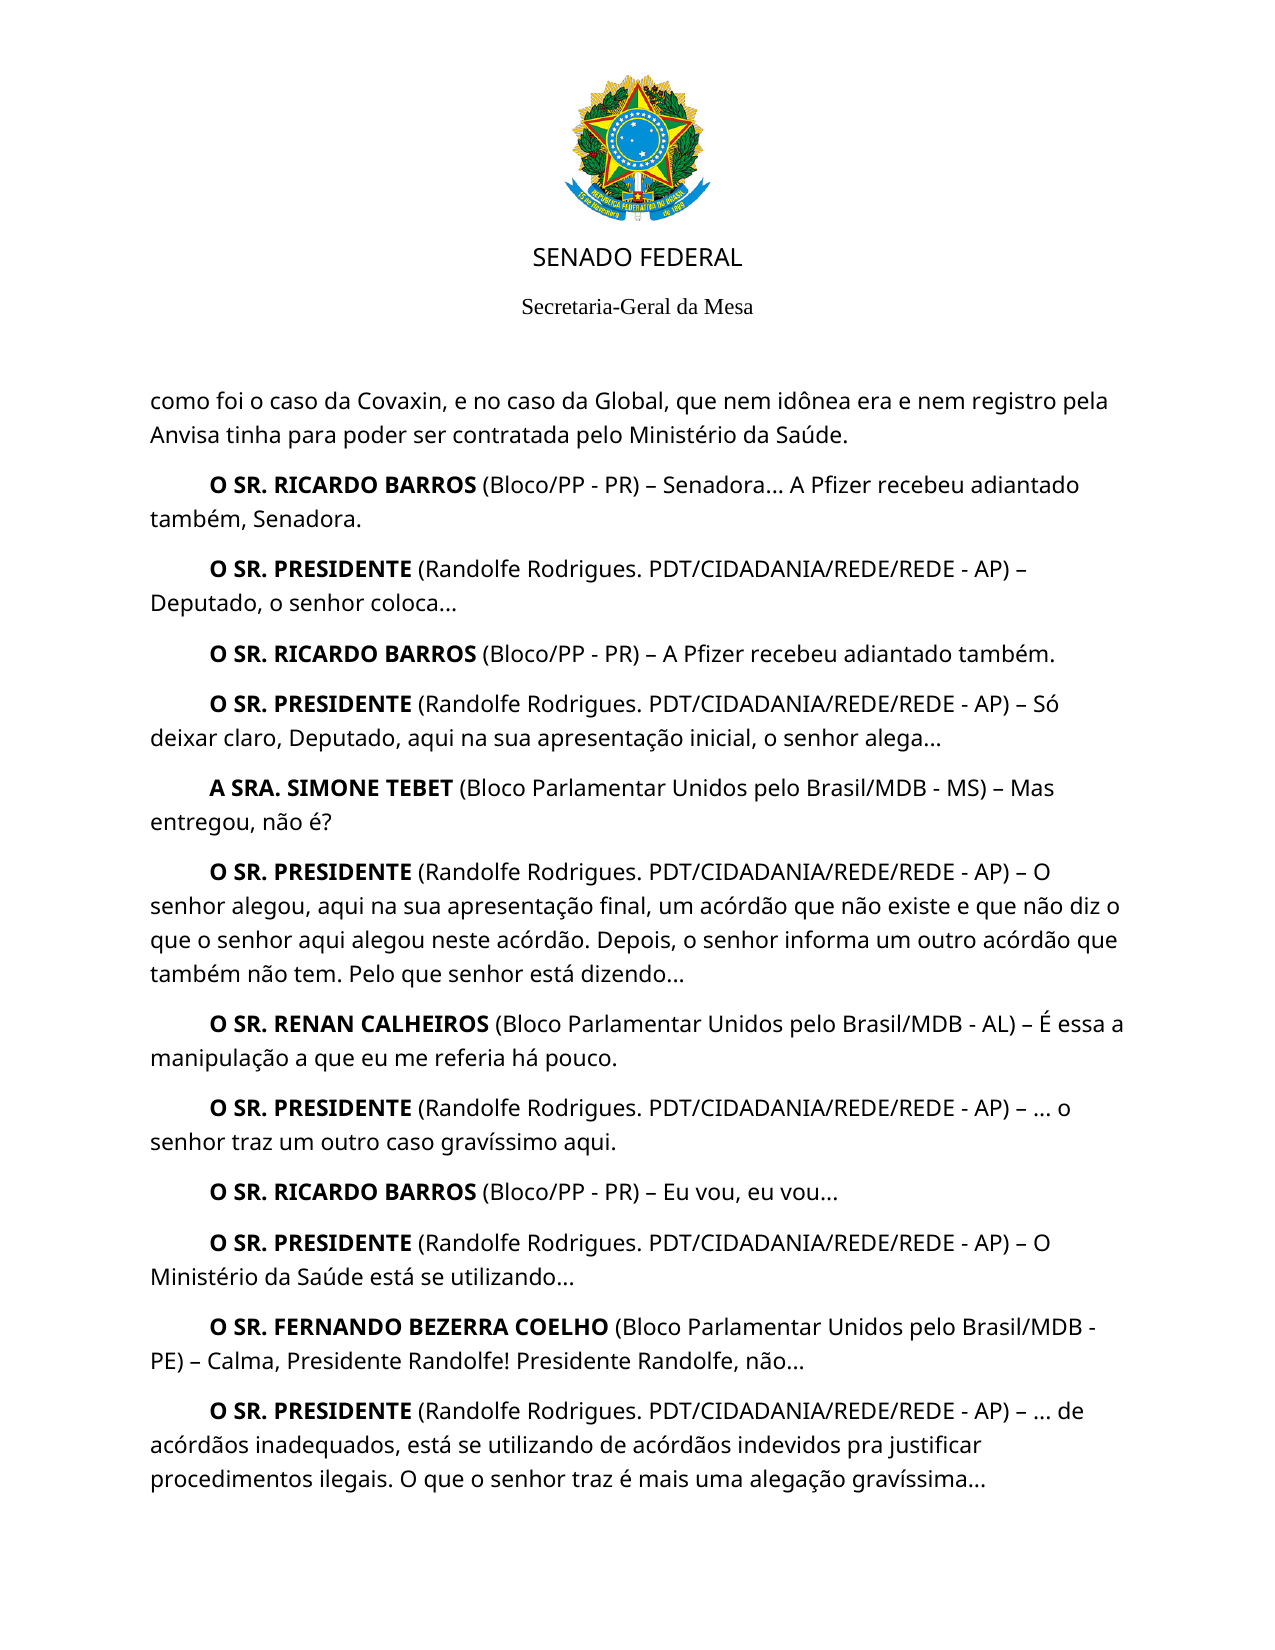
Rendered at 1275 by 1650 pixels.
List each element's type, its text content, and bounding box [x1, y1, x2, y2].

text O SR. PRESIDENTE (Randolfe Rodrigues. PDT/CIDADANIA/REDE/REDE - AP) – O senhor alegou, aqui na sua apresentação final, um acórdão que não existe e que não diz o que o senhor aqui alegou neste acórdão. Depois, o senhor informa um outro acórdão que também não tem. Pelo que senhor está dizendo... [150, 856, 1125, 989]
text A SRA. SIMONE TEBET (Bloco Parlamentar Unidos pelo Brasil/MDB - MS) – Mas entregou, não é? [150, 772, 1125, 837]
picture [564, 75, 711, 221]
text O SR. PRESIDENTE (Randolfe Rodrigues. PDT/CIDADANIA/REDE/REDE - AP) – ... o senhor traz um outro caso gravíssimo aqui. [150, 1092, 1125, 1157]
text O SR. RENAN CALHEIROS (Bloco Parlamentar Unidos pelo Brasil/MDB - AL) – É essa a manipulação a que eu me referia há pouco. [150, 1008, 1125, 1073]
text O SR. PRESIDENTE (Randolfe Rodrigues. PDT/CIDADANIA/REDE/REDE - AP) – Só deixar claro, Deputado, aqui na sua apresentação inicial, o senhor alega... [150, 688, 1125, 753]
text O SR. FERNANDO BEZERRA COELHO (Bloco Parlamentar Unidos pelo Brasil/MDB - PE) – Calma, Presidente Randolfe! Presidente Randolfe, não... [150, 1311, 1125, 1376]
text O SR. RICARDO BARROS (Bloco/PP - PR) – Senadora... A Pfizer recebeu adiantado também, Senadora. [150, 469, 1125, 534]
text O SR. PRESIDENTE (Randolfe Rodrigues. PDT/CIDADANIA/REDE/REDE - AP) – ... de acórdãos inadequados, está se utilizando de acórdãos indevidos pra justificar procedimentos ilegais. O que o senhor traz é mais uma alegação gravíssima... [150, 1395, 1125, 1494]
text O SR. PRESIDENTE (Randolfe Rodrigues. PDT/CIDADANIA/REDE/REDE - AP) – Deputado, o senhor coloca... [150, 553, 1125, 618]
text O SR. RICARDO BARROS (Bloco/PP - PR) – A Pfizer recebeu adiantado também. [150, 637, 1125, 669]
text O SR. RICARDO BARROS (Bloco/PP - PR) – Eu vou, eu vou... [150, 1176, 1125, 1207]
text O SR. PRESIDENTE (Randolfe Rodrigues. PDT/CIDADANIA/REDE/REDE - AP) – O Ministério da Saúde está se utilizando... [150, 1227, 1125, 1292]
